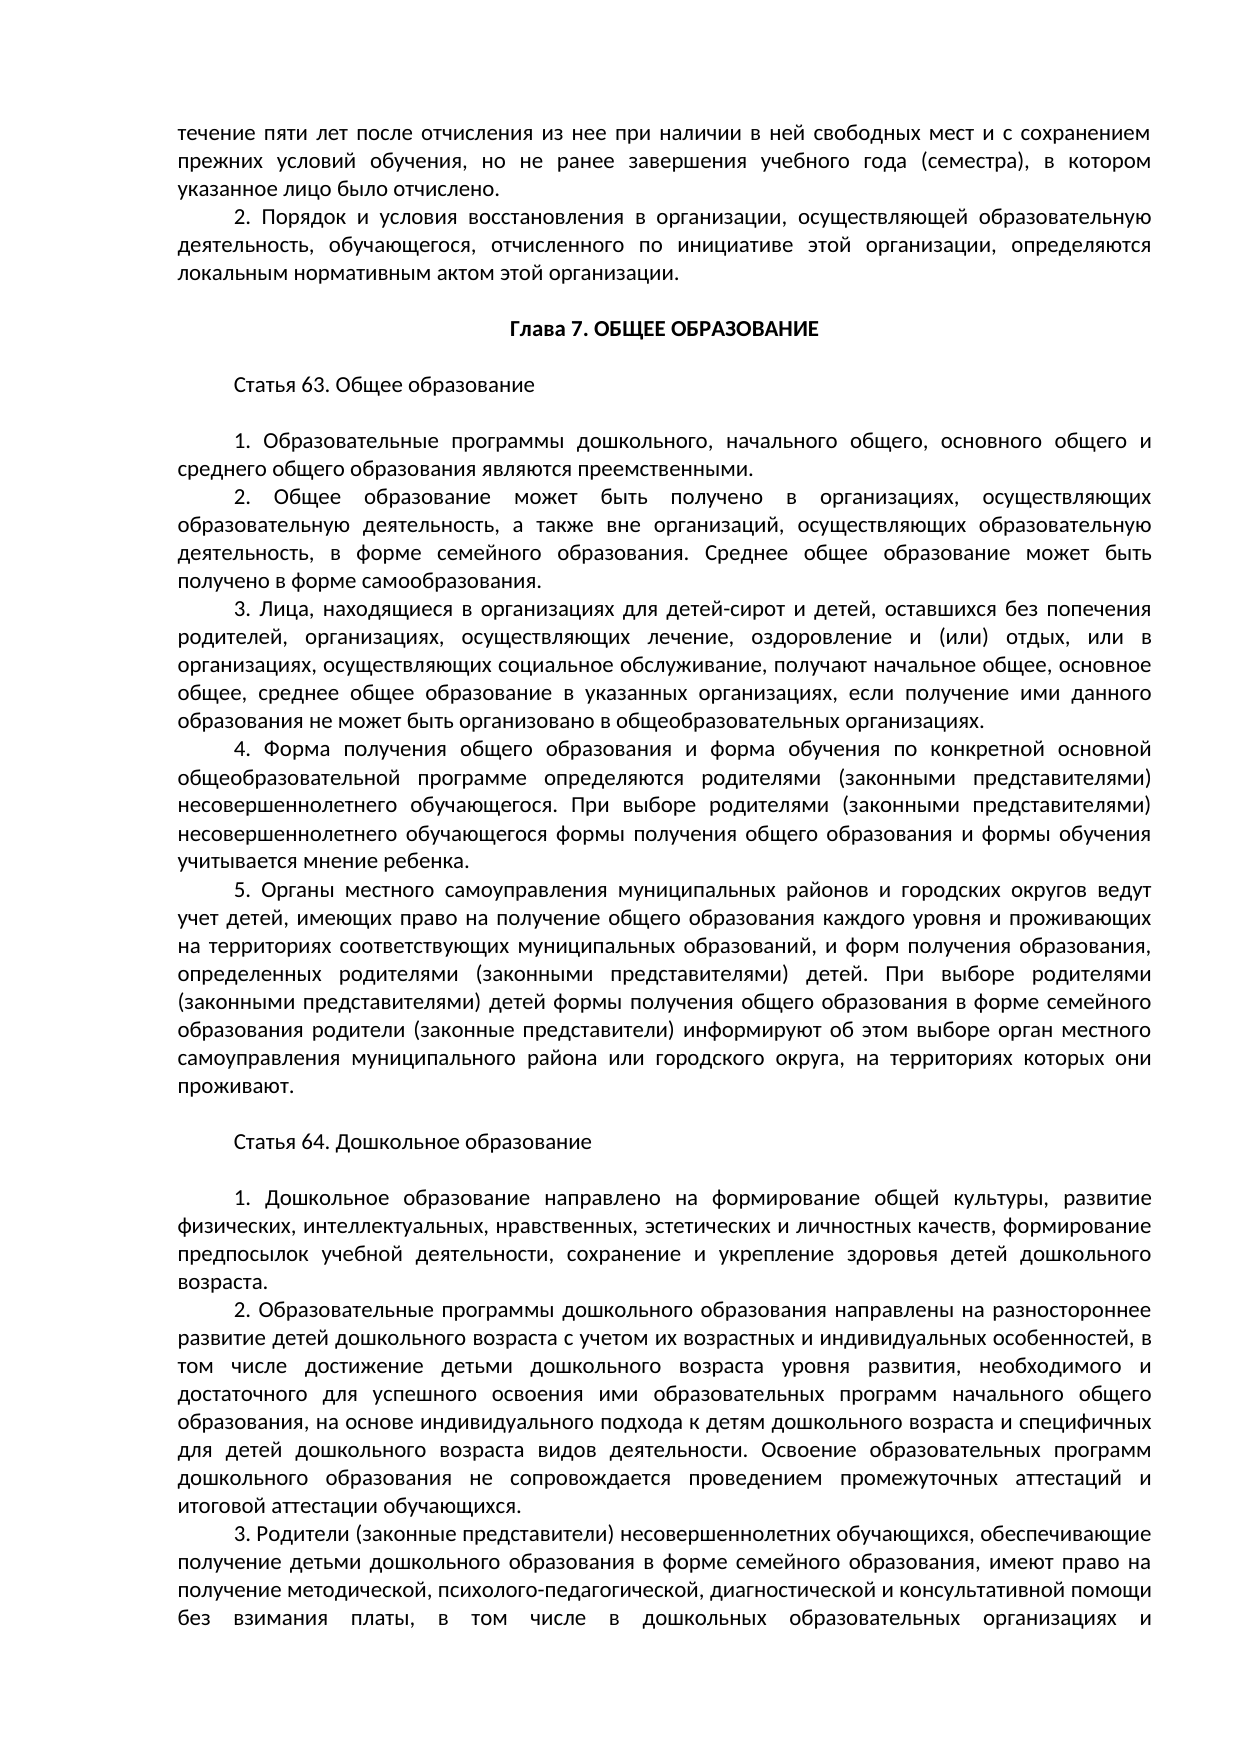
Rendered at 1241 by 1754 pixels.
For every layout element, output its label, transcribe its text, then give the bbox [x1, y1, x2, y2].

text 1. Образовательные программы дошкольного, начального общего, основного общего и среднего общего образования являются преемственными. [177, 426, 1152, 482]
text 2. Образовательные программы дошкольного образования направлены на разностороннее развитие детей дошкольного возраста с учетом их возрастных и индивидуальных особенностей, в том числе достижение детьми дошкольного возраста уровня развития, необходимого и достаточного для успешного освоения ими образовательных программ начального общего образования, на основе индивидуального подхода к детям дошкольного возраста и специфичных для детей дошкольного возраста видов деятельности. Освоение образовательных программ дошкольного образования не сопровождается проведением промежуточных аттестаций и итоговой аттестации обучающихся. [177, 1295, 1152, 1519]
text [177, 118, 1152, 202]
text 2. Порядок и условия восстановления в организации, осуществляющей образовательную деятельность, обучающегося, отчисленного по инициативе этой организации, определяются локальным нормативным актом этой организации. [177, 202, 1152, 286]
text 4. Форма получения общего образования и форма обучения по конкретной основной общеобразовательной программе определяются родителями (законными представителями) несовершеннолетнего обучающегося. При выборе родителями (законными представителями) несовершеннолетнего обучающегося формы получения общего образования и формы обучения учитывается мнение ребенка. [177, 734, 1152, 875]
text 5. Органы местного самоуправления муниципальных районов и городских округов ведут учет детей, имеющих право на получение общего образования каждого уровня и проживающих на территориях соответствующих муниципальных образований, и форм получения образования, определенных родителями (законными представителями) детей. При выборе родителями (законными представителями) детей формы получения общего образования в форме семейного образования родители (законные представители) информируют об этом выборе орган местного самоуправления муниципального района или городского округа, на территориях которых они проживают. [177, 875, 1152, 1099]
text Статья 63. Общее образование [177, 370, 1152, 398]
title Глава 7. ОБЩЕЕ ОБРАЗОВАНИЕ [177, 314, 1152, 342]
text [177, 1519, 1152, 1631]
text 1. Дошкольное образование направлено на формирование общей культуры, развитие физических, интеллектуальных, нравственных, эстетических и личностных качеств, формирование предпосылок учебной деятельности, сохранение и укрепление здоровья детей дошкольного возраста. [177, 1183, 1152, 1295]
text 3. Лица, находящиеся в организациях для детей-сирот и детей, оставшихся без попечения родителей, организациях, осуществляющих лечение, оздоровление и (или) отдых, или в организациях, осуществляющих социальное обслуживание, получают начальное общее, основное общее, среднее общее образование в указанных организациях, если получение ими данного образования не может быть организовано в общеобразовательных организациях. [177, 594, 1152, 734]
text 2. Общее образование может быть получено в организациях, осуществляющих образовательную деятельность, а также вне организаций, осуществляющих образовательную деятельность, в форме семейного образования. Среднее общее образование может быть получено в форме самообразования. [177, 482, 1152, 594]
text Статья 64. Дошкольное образование [177, 1127, 1152, 1155]
